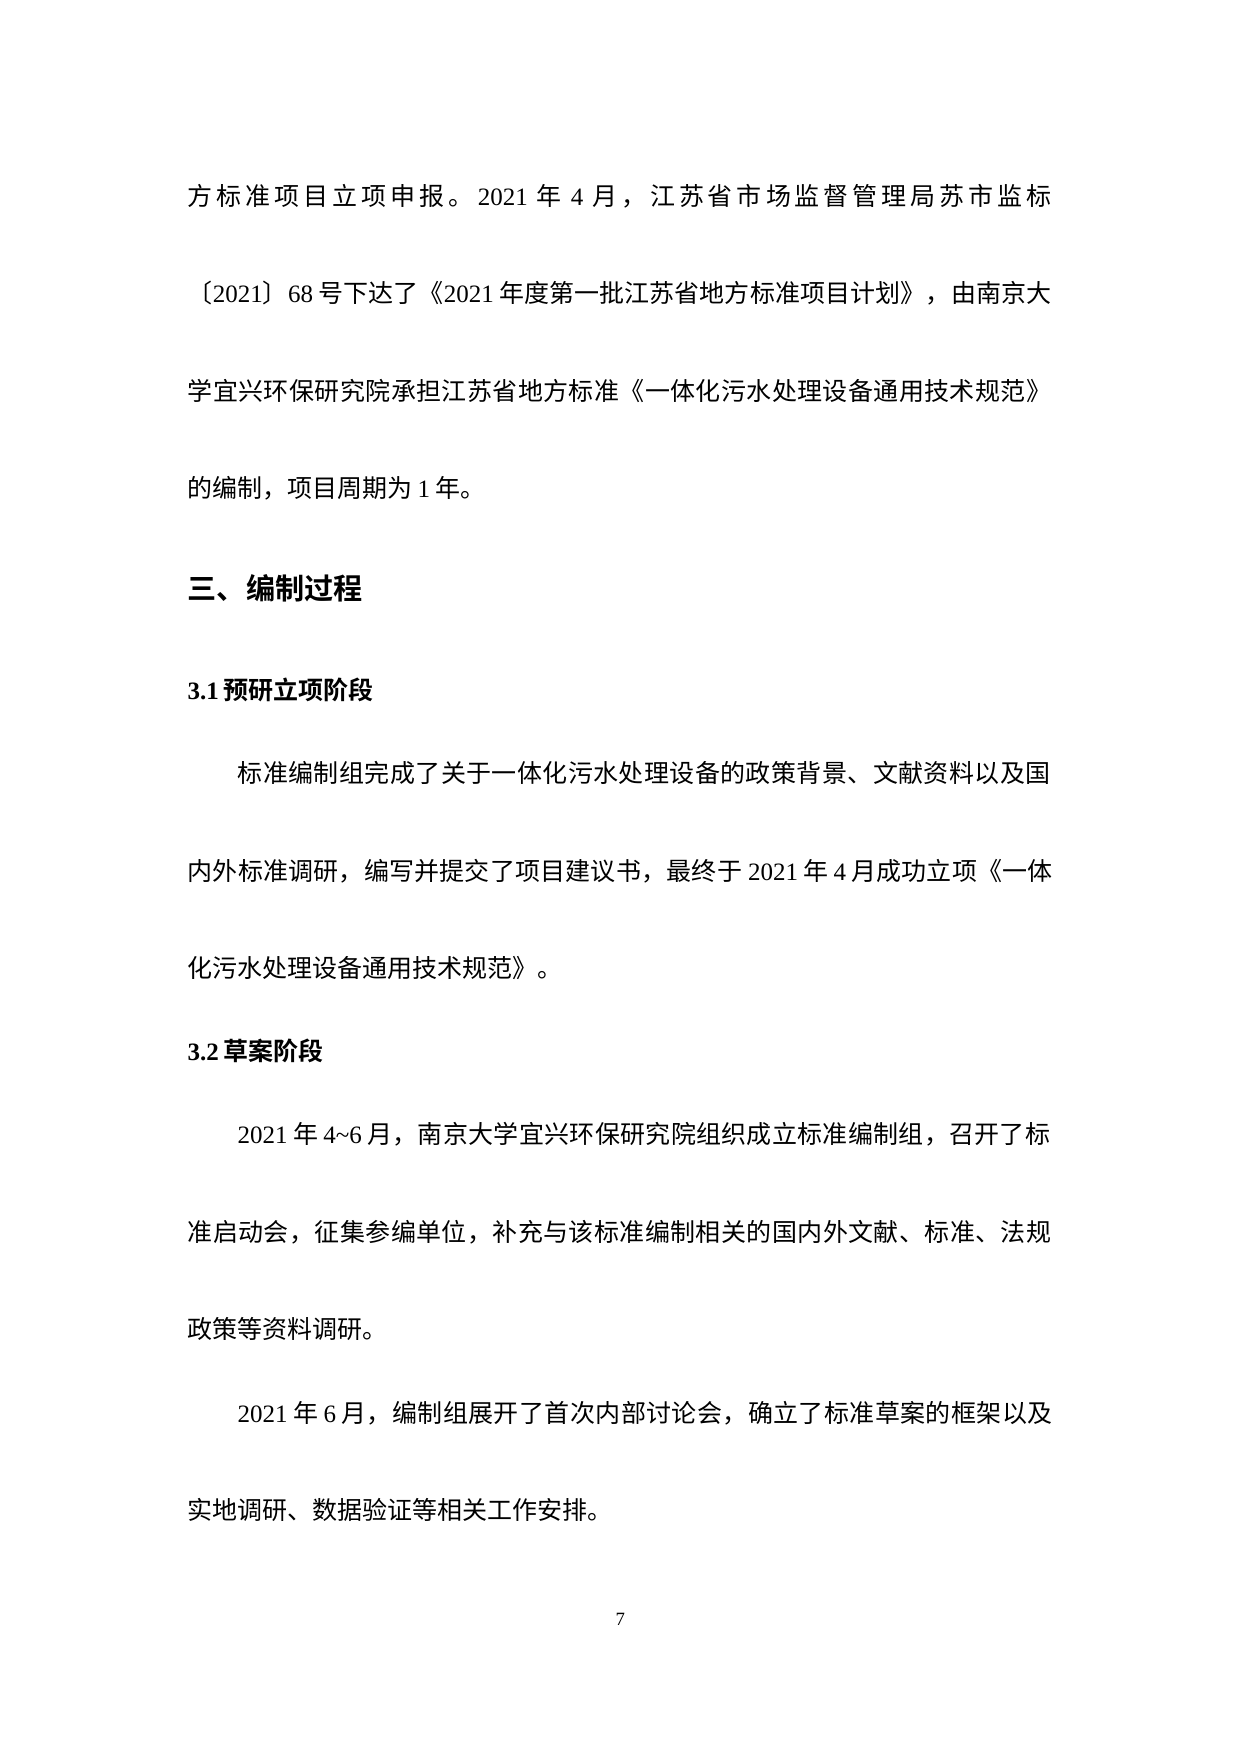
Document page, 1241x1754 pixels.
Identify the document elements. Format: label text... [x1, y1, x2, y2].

text 2021年6月，编制组展开了首次内部讨论会，确立了标准草案的框架以及实地调研、数据验证等相关工作安排。 [187, 1379, 1053, 1541]
text 2021年4~6月，南京大学宜兴环保研究院组织成立标准编制组，召开了标准启动会，征集参编单位，补充与该标准编制相关的国内外文献、标准、法规政策等资料调研。 [187, 1101, 1053, 1361]
subtitle 3.2草案阶段 [187, 1017, 1053, 1082]
text 标准编制组完成了关于一体化污水处理设备的政策背景、文献资料以及国内外标准调研，编写并提交了项目建议书，最终于2021年4月成功立项《一体化污水处理设备通用技术规范》。 [187, 739, 1053, 999]
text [187, 162, 1053, 519]
subtitle 三、编制过程 [187, 554, 1053, 619]
subtitle 3.1预研立项阶段 [187, 656, 1053, 721]
